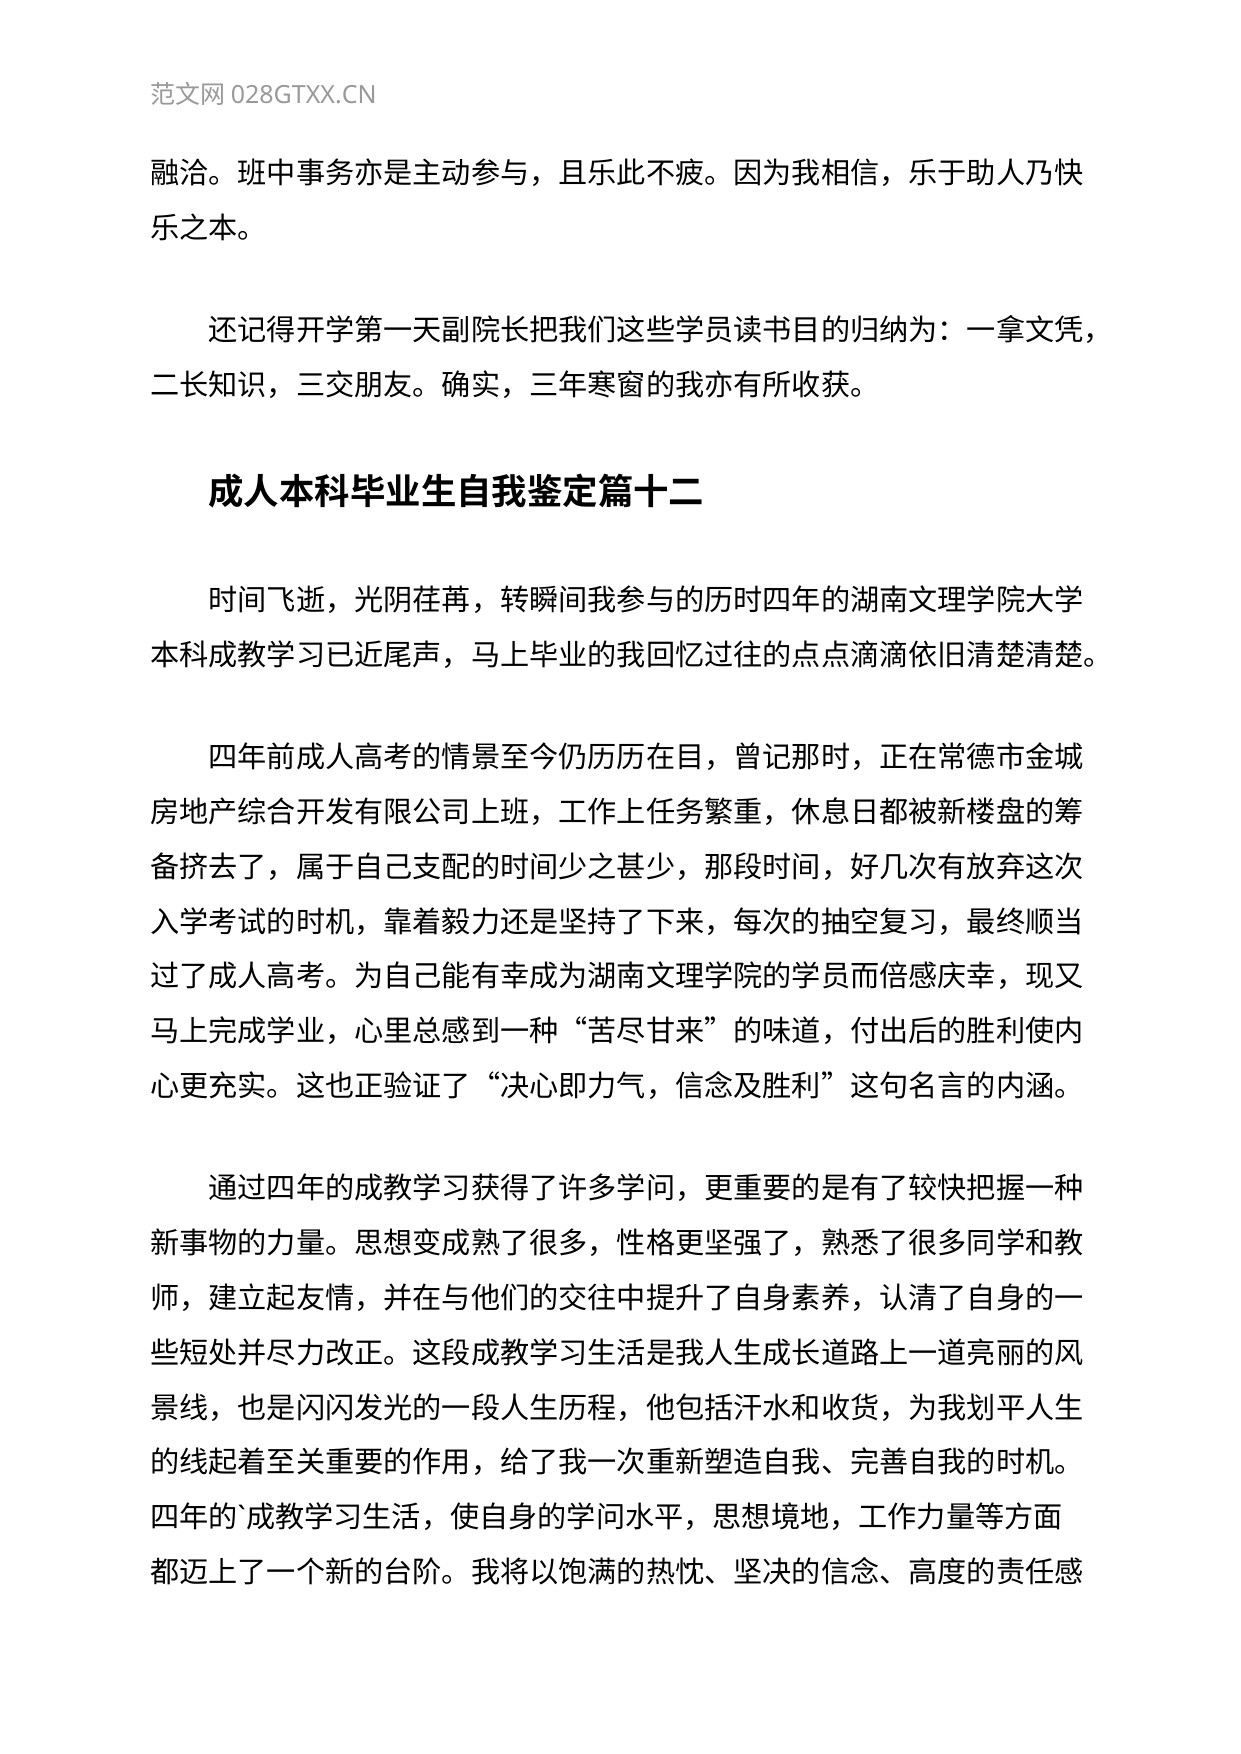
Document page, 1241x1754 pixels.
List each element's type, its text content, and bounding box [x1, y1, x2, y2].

text 成人本科毕业生自我鉴定篇十二 [150, 463, 1090, 514]
text 还记得开学第一天副院长把我们这些学员读书目的归纳为：一拿文凭，二长知识，三交朋友。确实，三年寒窗的我亦有所收获。 [150, 307, 1090, 404]
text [150, 150, 1090, 247]
text 时间飞逝，光阴荏苒，转瞬间我参与的历时四年的湖南文理学院大学本科成教学习已近尾声，马上毕业的我回忆过往的点点滴滴依旧清楚清楚。 [150, 577, 1090, 674]
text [150, 1164, 1090, 1591]
text 四年前成人高考的情景至今仍历历在目，曾记那时，正在常德市金城房地产综合开发有限公司上班，工作上任务繁重，休息日都被新楼盘的筹备挤去了，属于自己支配的时间少之甚少，那段时间，好几次有放弃这次入学考试的时机，靠着毅力还是坚持了下来，每次的抽空复习，最终顺当过了成人高考。为自己能有幸成为湖南文理学院的学员而倍感庆幸，现又马上完成学业，心里总感到一种“苦尽甘来”的味道，付出后的胜利使内心更充实。这也正验证了“决心即力气，信念及胜利”这句名言的内涵。 [150, 733, 1090, 1105]
